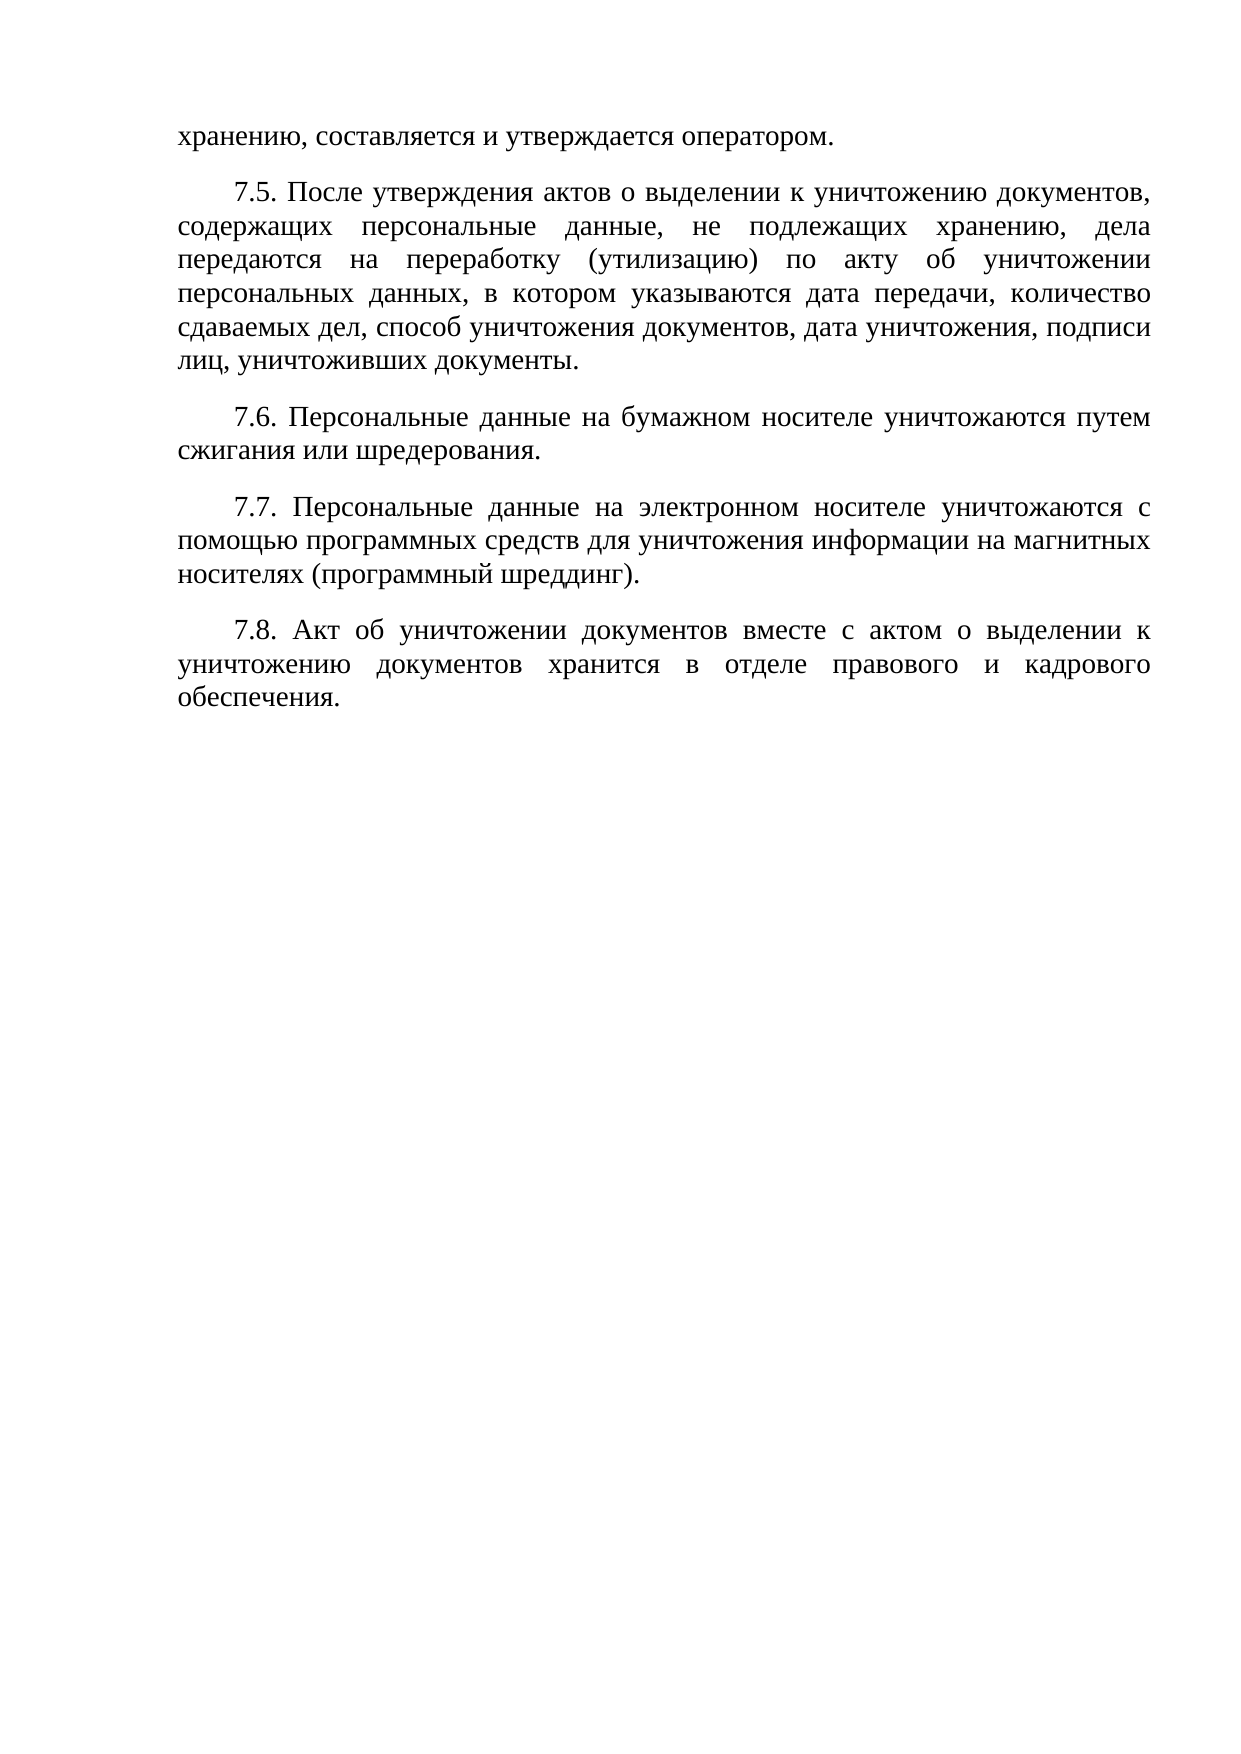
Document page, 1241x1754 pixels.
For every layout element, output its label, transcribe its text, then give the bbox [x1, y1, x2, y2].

text 7.5. После утверждения актов о выделении к уничтожению документов, содержащих персональные данные, не подлежащих хранению, дела передаются на переработку (утилизацию) по акту об уничтожении персональных данных, в котором указываются дата передачи, количество сдаваемых дел, способ уничтожения документов, дата уничтожения, подписи лиц, уничтоживших документы. [177, 174, 1152, 376]
text 7.7. Персональные данные на электронном носителе уничтожаются с помощью программных средств для уничтожения информации на магнитных носителях (программный шреддинг). [177, 489, 1152, 589]
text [177, 118, 1152, 152]
text 7.8. Акт об уничтожении документов вместе с актом о выделении к уничтожению документов хранится в отделе правового и кадрового обеспечения. [177, 612, 1152, 713]
text 7.6. Персональные данные на бумажном носителе уничтожаются путем сжигания или шредерования. [177, 399, 1152, 466]
